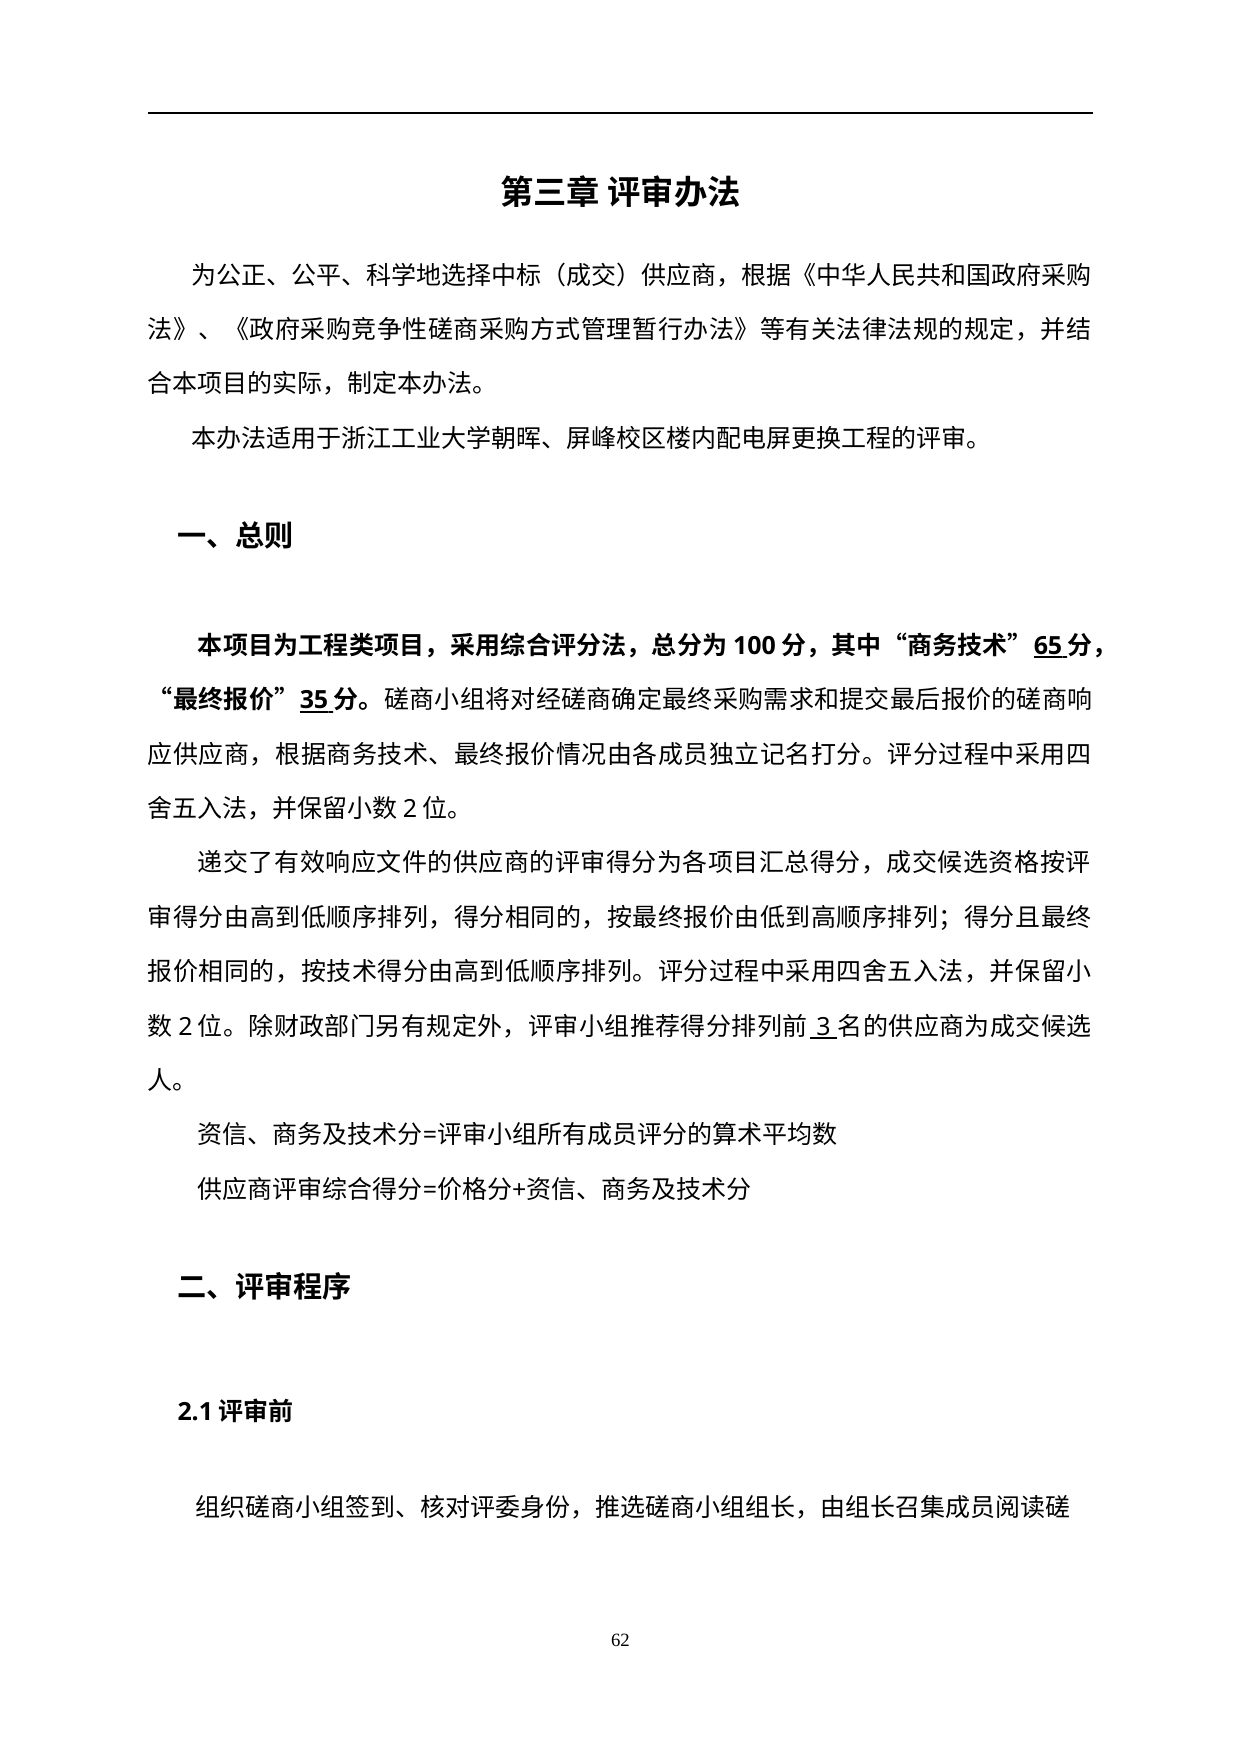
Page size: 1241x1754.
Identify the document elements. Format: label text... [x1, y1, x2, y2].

text 资信、商务及技术分=评审小组所有成员评分的算术平均数 [148, 1115, 1093, 1151]
text 本办法适用于浙江工业大学朝晖、屏峰校区楼内配电屏更换工程的评审。 [148, 418, 1093, 454]
text 本项目为工程类项目，采用综合评分法，总分为100分，其中“商务技术”65分，“最终报价”35分。磋商小组将对经磋商确定最终采购需求和提交最后报价的磋商响应供应商，根据商务技术、最终报价情况由各成员独立记名打分。评分过程中采用四舍五入法，并保留小数2位。 [148, 625, 1093, 825]
text 二、评审程序 [148, 1251, 1093, 1318]
text 递交了有效响应文件的供应商的评审得分为各项目汇总得分，成交候选资格按评审得分由高到低顺序排列，得分相同的，按最终报价由低到高顺序排列；得分且最终报价相同的，按技术得分由高到低顺序排列。评分过程中采用四舍五入法，并保留小数2位。除财政部门另有规定外，评审小组推荐得分排列前 3 名的供应商为成交候选人。 [148, 843, 1093, 1097]
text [148, 1472, 1093, 1540]
text 一、总则 [148, 500, 1093, 567]
text 2.1评审前 [148, 1376, 1093, 1444]
text 供应商评审综合得分=价格分+资信、商务及技术分 [148, 1169, 1093, 1205]
text 第三章 评审办法 [148, 166, 1093, 214]
text 为公正、公平、科学地选择中标（成交）供应商，根据《中华人民共和国政府采购法》、《政府采购竞争性磋商采购方式管理暂行办法》等有关法律法规的规定，并结合本项目的实际，制定本办法。 [148, 255, 1093, 400]
